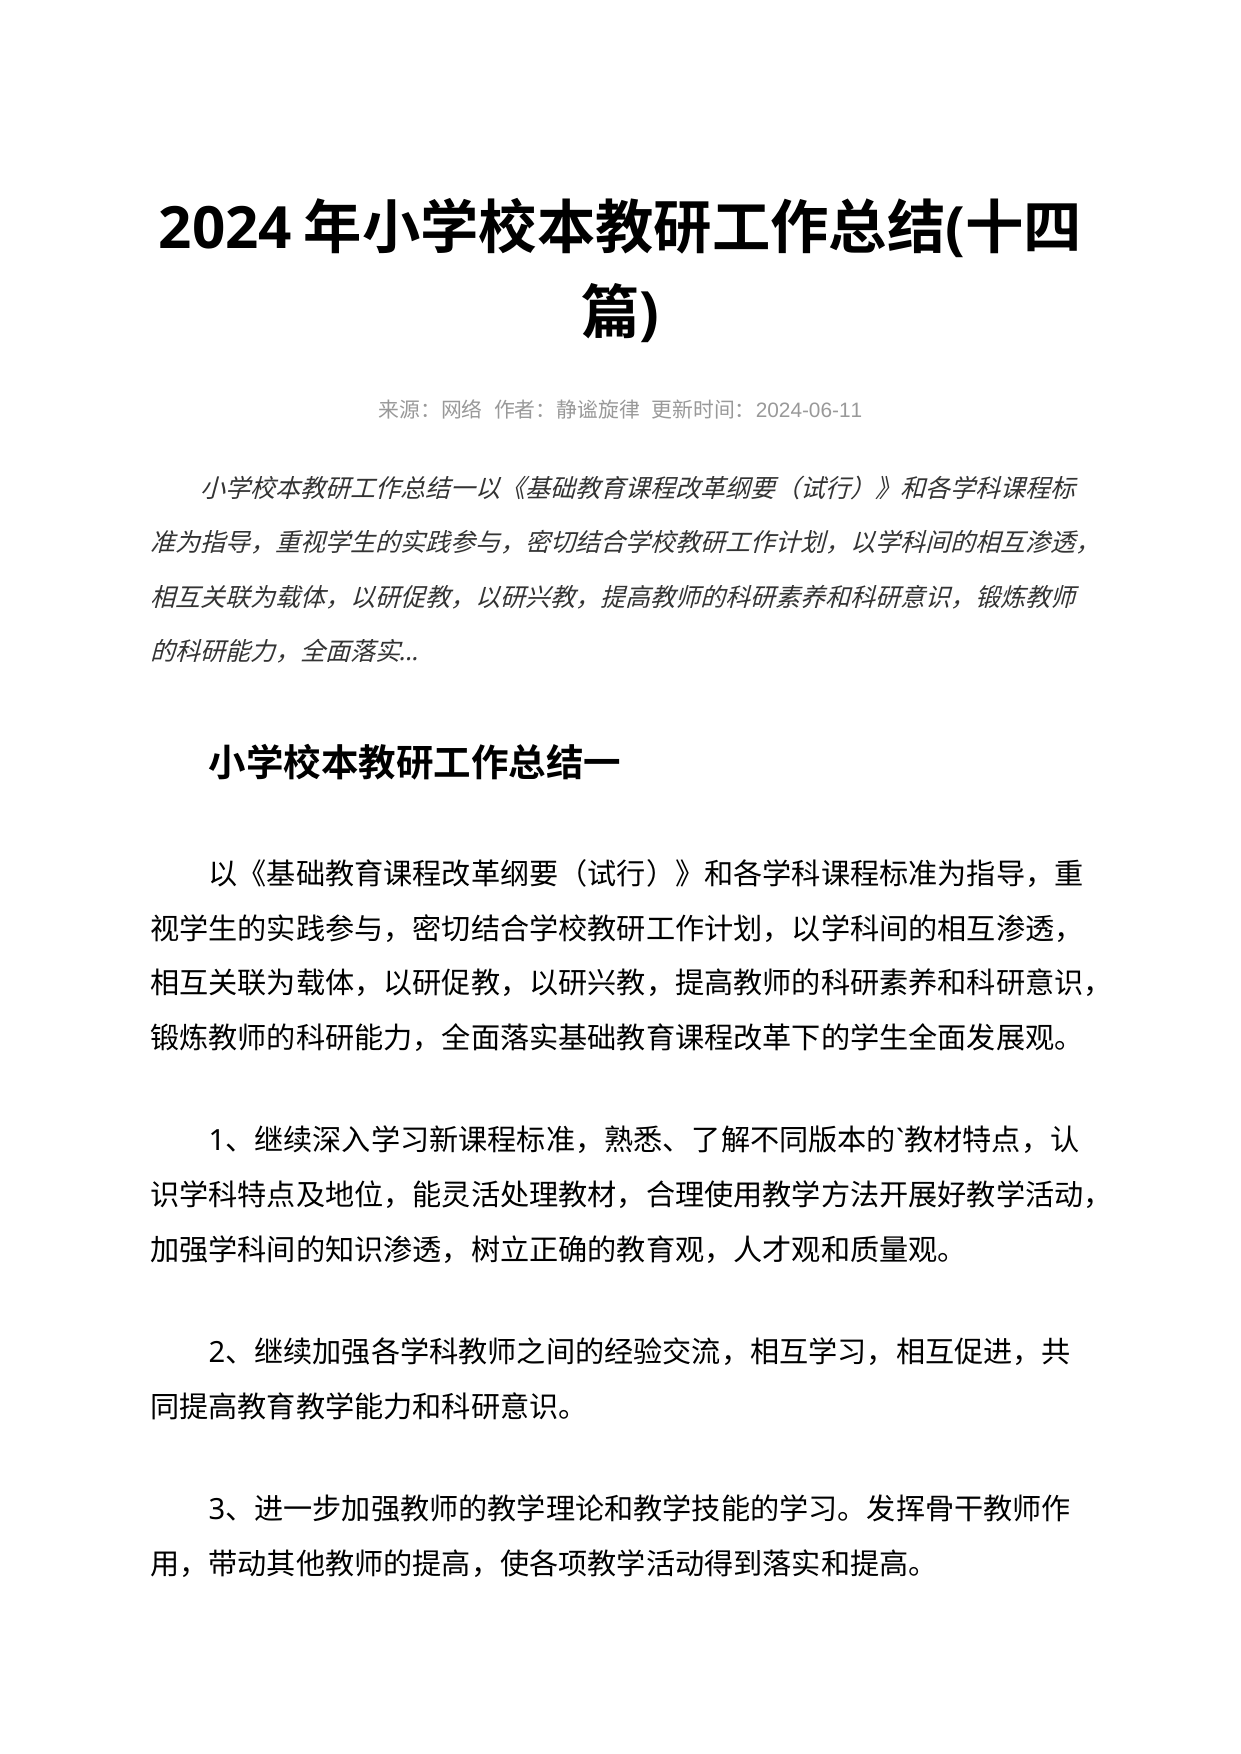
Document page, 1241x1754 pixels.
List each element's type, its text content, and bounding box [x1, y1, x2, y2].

subtitle 2024年小学校本教研工作总结(十四篇) [150, 181, 1090, 351]
text 1、继续深入学习新课程标准，熟悉、了解不同版本的`教材特点，认识学科特点及地位，能灵活处理教材，合理使用教学方法开展好教学活动，加强学科间的知识渗透，树立正确的教育观，人才观和质量观。 [150, 1117, 1090, 1269]
text 3、进一步加强教师的教学理论和教学技能的学习。发挥骨干教师作用，带动其他教师的提高，使各项教学活动得到落实和提高。 [150, 1485, 1090, 1582]
text 2、继续加强各学科教师之间的经验交流，相互学习，相互促进，共同提高教育教学能力和科研意识。 [150, 1328, 1090, 1426]
text 来源：网络 作者：静谧旋律 更新时间：2024-06-11 [150, 398, 1090, 422]
text 小学校本教研工作总结一以《基础教育课程改革纲要（试行）》和各学科课程标准为指导，重视学生的实践参与，密切结合学校教研工作计划，以学科间的相互渗透，相互关联为载体，以研促教，以研兴教，提高教师的科研素养和科研意识，锻炼教师的科研能力，全面落实... [150, 468, 1090, 668]
text 小学校本教研工作总结一 [150, 733, 1090, 787]
text 以《基础教育课程改革纲要（试行）》和各学科课程标准为指导，重视学生的实践参与，密切结合学校教研工作计划，以学科间的相互渗透，相互关联为载体，以研促教，以研兴教，提高教师的科研素养和科研意识，锻炼教师的科研能力，全面落实基础教育课程改革下的学生全面发展观。 [150, 850, 1090, 1057]
